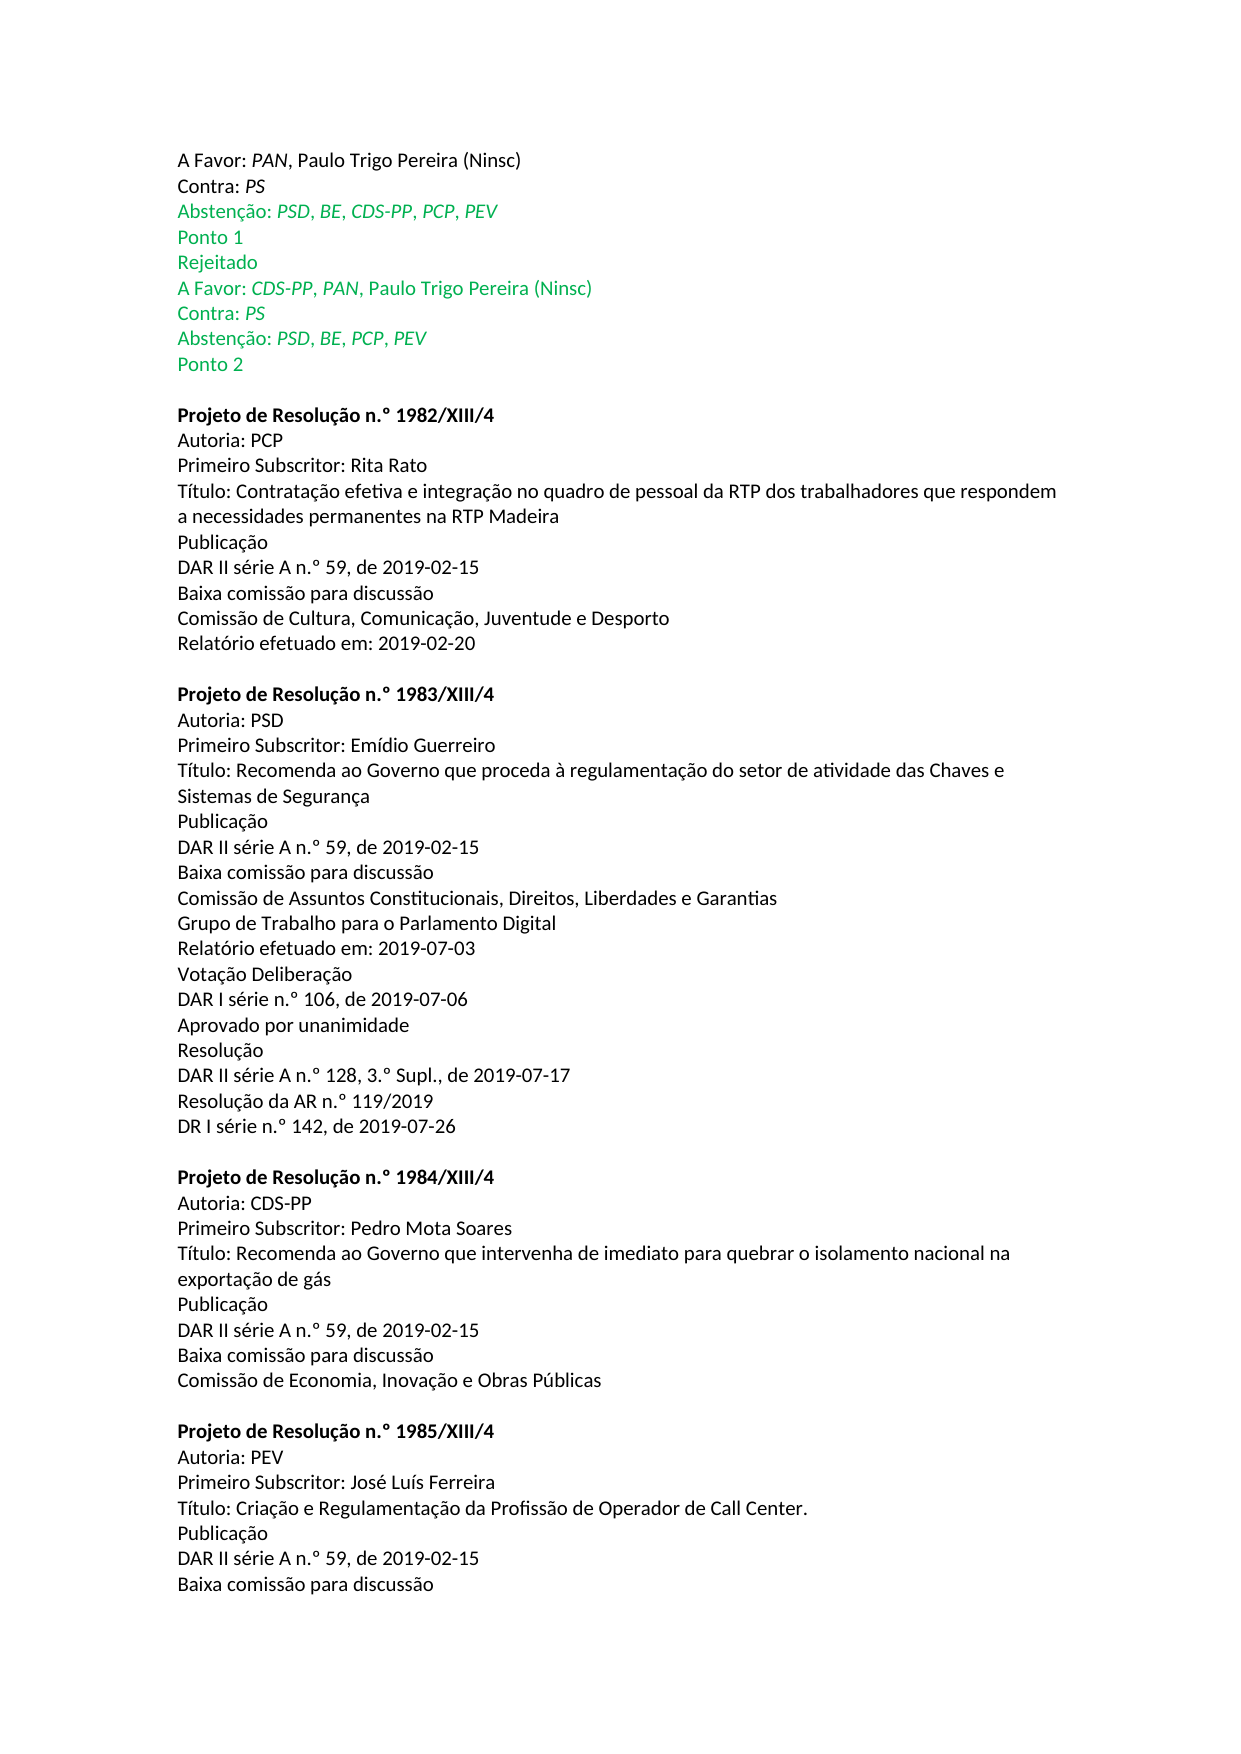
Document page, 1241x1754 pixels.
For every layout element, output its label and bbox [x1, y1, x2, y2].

text [177, 148, 1063, 1596]
